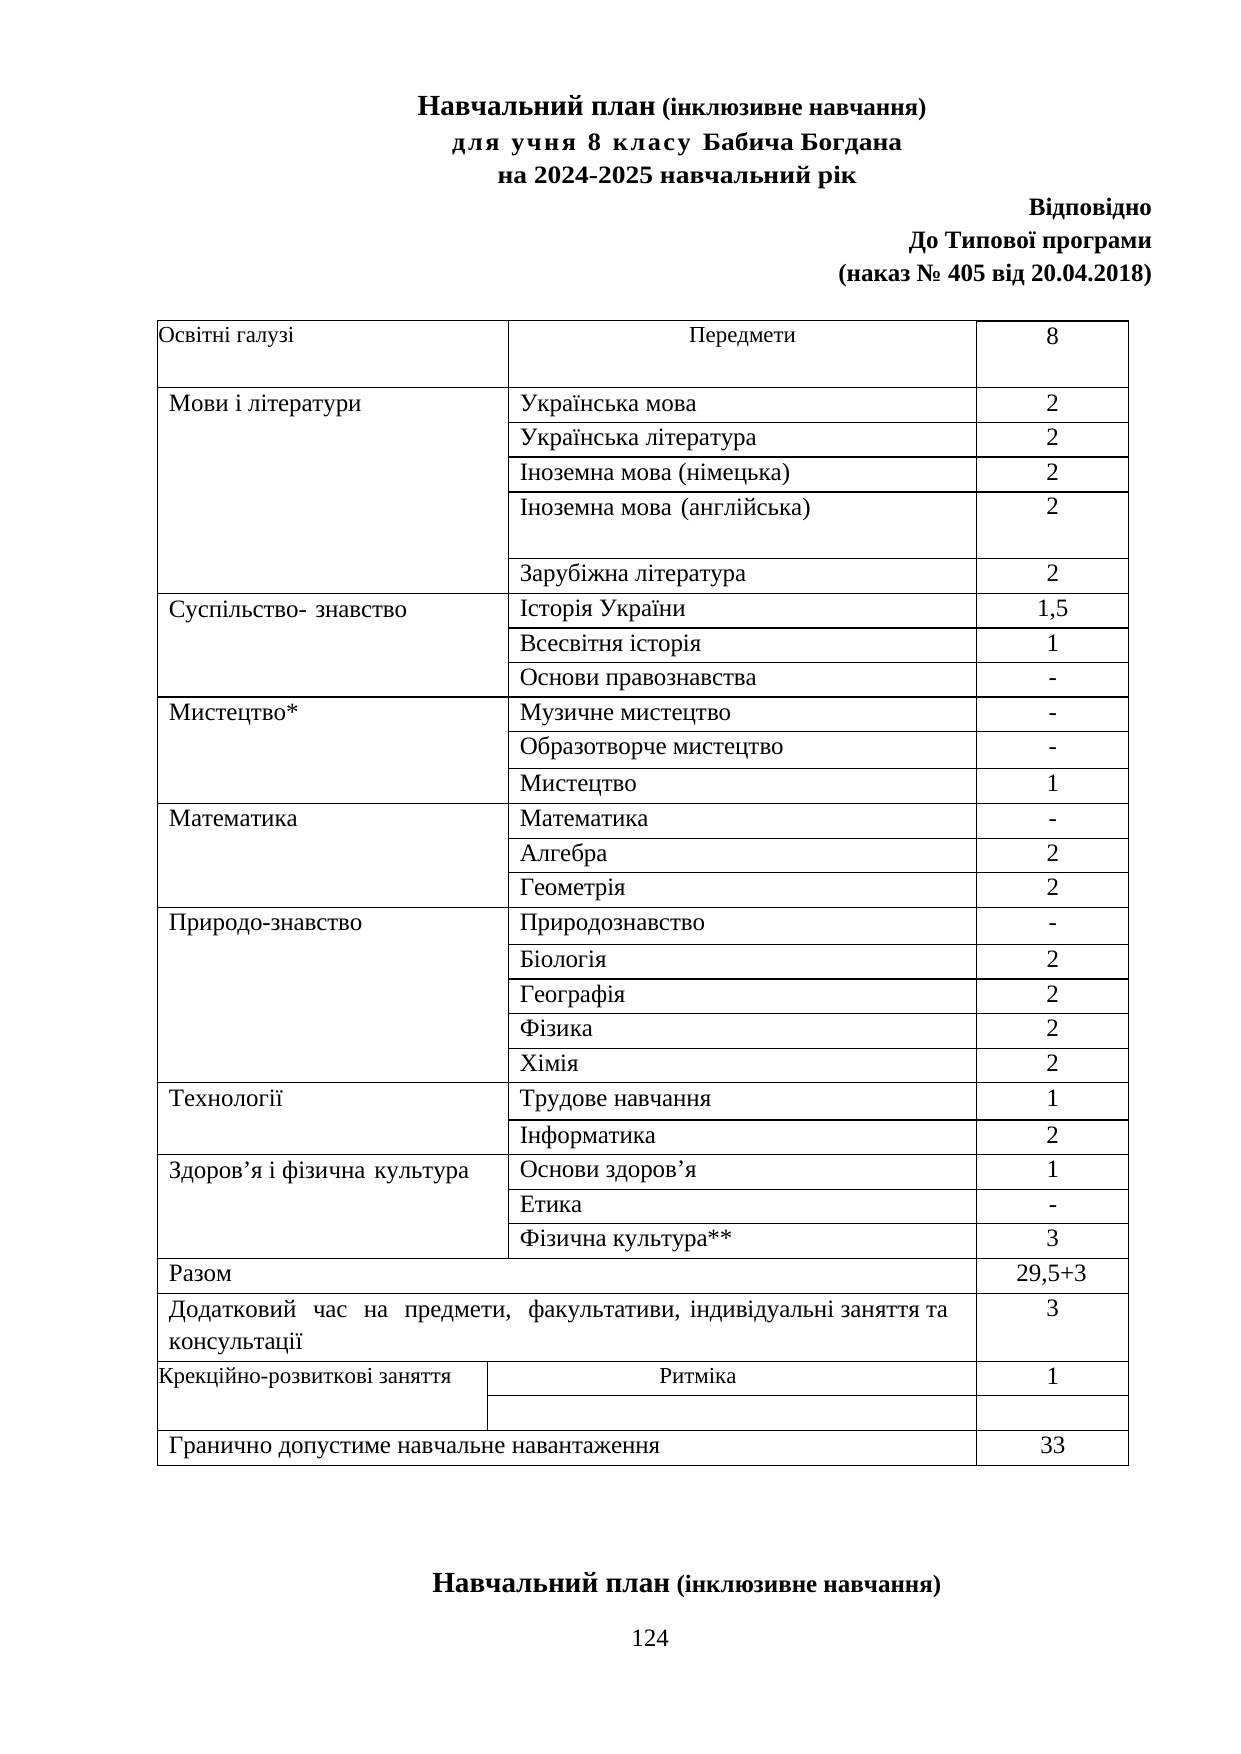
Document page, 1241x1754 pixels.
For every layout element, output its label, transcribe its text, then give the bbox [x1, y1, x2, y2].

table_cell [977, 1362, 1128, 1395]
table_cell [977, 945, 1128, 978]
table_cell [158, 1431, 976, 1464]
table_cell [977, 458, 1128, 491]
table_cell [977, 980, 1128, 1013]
text Навчальний план (інклюзивне навчання) [148, 88, 1152, 122]
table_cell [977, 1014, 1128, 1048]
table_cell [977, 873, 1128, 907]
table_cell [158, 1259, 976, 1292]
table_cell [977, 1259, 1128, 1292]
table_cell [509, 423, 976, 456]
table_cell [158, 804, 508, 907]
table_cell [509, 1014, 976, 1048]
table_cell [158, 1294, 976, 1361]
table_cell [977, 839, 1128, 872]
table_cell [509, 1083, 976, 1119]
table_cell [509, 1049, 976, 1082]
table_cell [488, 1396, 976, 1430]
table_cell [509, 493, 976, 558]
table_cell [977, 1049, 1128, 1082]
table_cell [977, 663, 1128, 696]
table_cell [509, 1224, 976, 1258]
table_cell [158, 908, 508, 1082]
text на 2024-2025 навчальний рік [340, 160, 1014, 188]
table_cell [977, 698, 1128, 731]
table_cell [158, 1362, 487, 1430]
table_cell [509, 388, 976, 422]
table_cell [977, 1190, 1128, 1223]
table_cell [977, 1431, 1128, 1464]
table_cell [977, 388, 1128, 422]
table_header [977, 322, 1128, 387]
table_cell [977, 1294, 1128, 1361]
text Навчальний план (інклюзивне навчання) [148, 1565, 1152, 1598]
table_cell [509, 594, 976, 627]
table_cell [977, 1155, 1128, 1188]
text (наказ № 405 від 20.04.2018) [148, 258, 1152, 287]
text Відповідно [148, 192, 1152, 221]
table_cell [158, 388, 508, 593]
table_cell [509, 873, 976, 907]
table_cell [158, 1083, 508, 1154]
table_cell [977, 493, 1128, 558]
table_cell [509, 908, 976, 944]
text До Типової програми [148, 226, 1152, 254]
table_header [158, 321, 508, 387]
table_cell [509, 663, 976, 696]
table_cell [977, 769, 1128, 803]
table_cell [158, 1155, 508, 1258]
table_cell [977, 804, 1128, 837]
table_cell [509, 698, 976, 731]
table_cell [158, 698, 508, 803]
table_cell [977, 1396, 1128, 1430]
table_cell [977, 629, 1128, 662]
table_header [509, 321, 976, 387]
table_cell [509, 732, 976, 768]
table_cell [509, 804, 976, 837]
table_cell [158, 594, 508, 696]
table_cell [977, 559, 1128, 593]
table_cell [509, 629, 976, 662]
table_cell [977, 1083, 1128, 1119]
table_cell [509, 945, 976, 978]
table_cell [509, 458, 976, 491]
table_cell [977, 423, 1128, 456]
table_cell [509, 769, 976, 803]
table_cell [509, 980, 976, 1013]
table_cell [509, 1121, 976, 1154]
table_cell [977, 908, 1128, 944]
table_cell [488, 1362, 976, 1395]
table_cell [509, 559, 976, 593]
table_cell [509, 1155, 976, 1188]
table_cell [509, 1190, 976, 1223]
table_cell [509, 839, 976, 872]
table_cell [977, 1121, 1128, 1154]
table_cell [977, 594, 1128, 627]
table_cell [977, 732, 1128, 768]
text для учня 8 класу Бабича Богдана [340, 127, 1014, 156]
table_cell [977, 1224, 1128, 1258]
